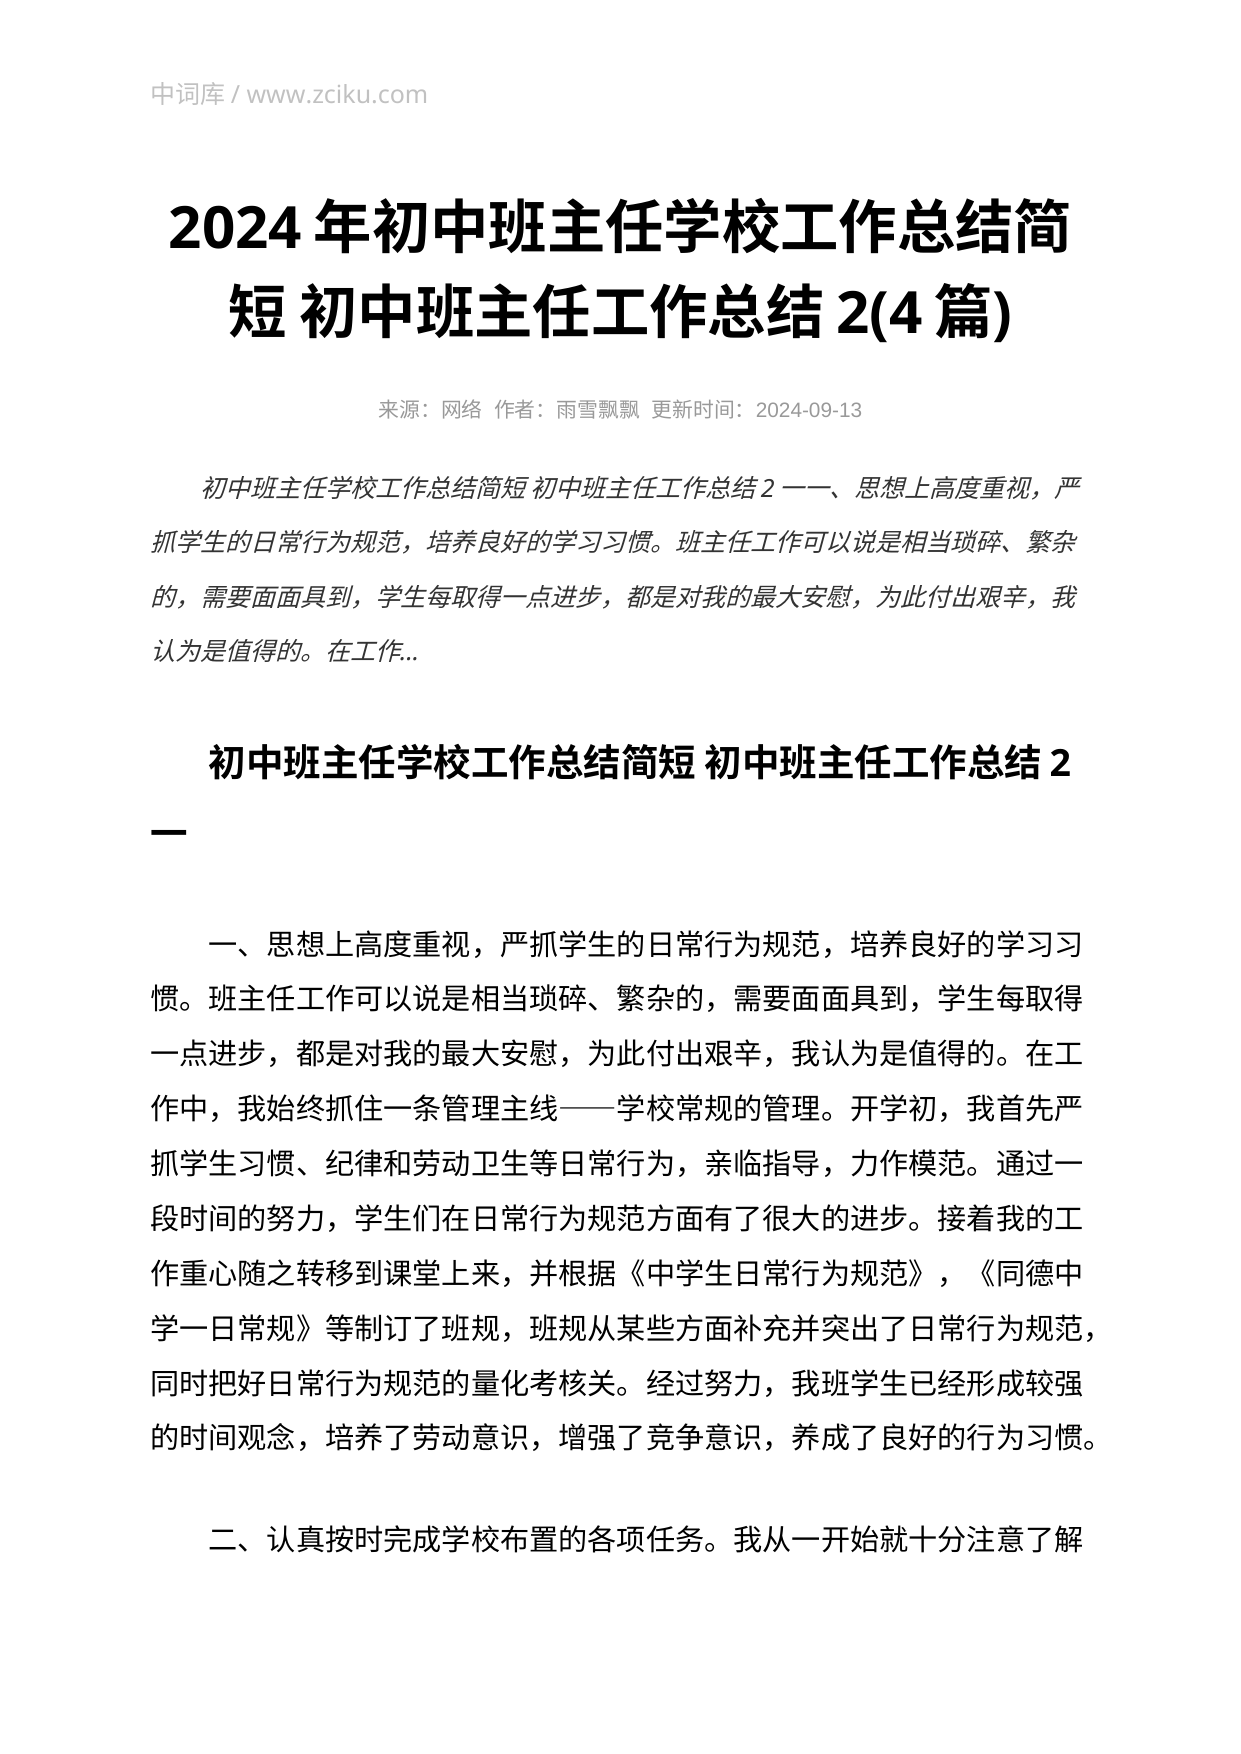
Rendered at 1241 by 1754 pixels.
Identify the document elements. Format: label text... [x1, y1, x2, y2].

text 来源：网络 作者：雨雪飘飘 更新时间：2024-09-13 [150, 398, 1090, 422]
text 一、思想上高度重视，严抓学生的日常行为规范，培养良好的学习习惯。班主任工作可以说是相当琐碎、繁杂的，需要面面具到，学生每取得一点进步，都是对我的最大安慰，为此付出艰辛，我认为是值得的。在工作中，我始终抓住一条管理主线——学校常规的管理。开学初，我首先严抓学生习惯、纪律和劳动卫生等日常行为，亲临指导，力作模范。通过一段时间的努力，学生们在日常行为规范方面有了很大的进步。接着我的工作重心随之转移到课堂上来，并根据《中学生日常行为规范》，《同德中学一日常规》等制订了班规，班规从某些方面补充并突出了日常行为规范，同时把好日常行为规范的量化考核关。经过努力，我班学生已经形成较强的时间观念，培养了劳动意识，增强了竞争意识，养成了良好的行为习惯。 [150, 921, 1090, 1457]
text 初中班主任学校工作总结简短 初中班主任工作总结2一一、思想上高度重视，严抓学生的日常行为规范，培养良好的学习习惯。班主任工作可以说是相当琐碎、繁杂的，需要面面具到，学生每取得一点进步，都是对我的最大安慰，为此付出艰辛，我认为是值得的。在工作... [150, 468, 1090, 668]
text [150, 1517, 1090, 1559]
text 初中班主任学校工作总结简短 初中班主任工作总结2一 [150, 733, 1090, 858]
subtitle 2024年初中班主任学校工作总结简短 初中班主任工作总结2(4篇) [150, 181, 1090, 351]
